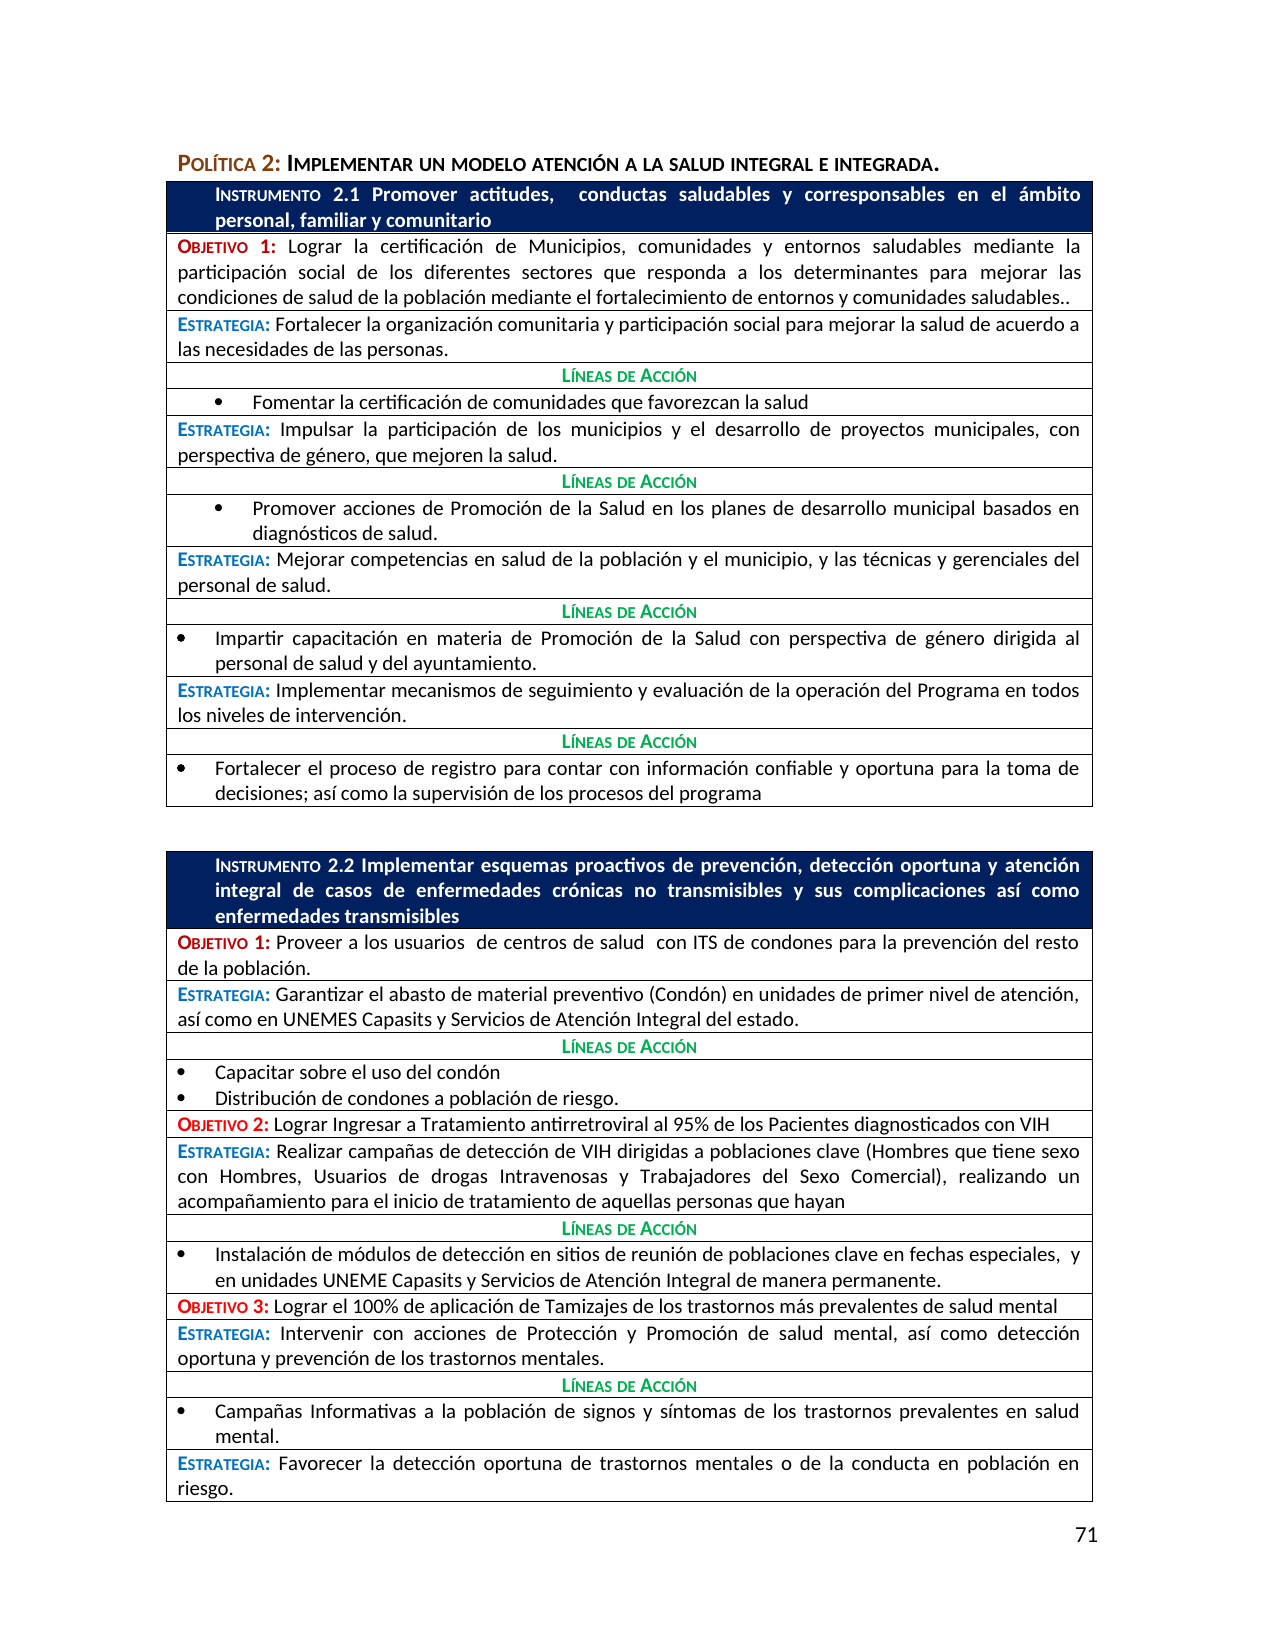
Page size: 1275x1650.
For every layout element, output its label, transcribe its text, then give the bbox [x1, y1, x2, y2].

table_cell Estrategia: Impulsar la participación de los municipios y el desarrollo de proyectos municipales, con perspectiva de género, que mejoren la salud. [167, 416, 1092, 467]
table_header Instrumento 2.1 Promover actitudes, conductas saludables y corresponsables en el ámbito personal, familiar y comunitario [167, 182, 1092, 232]
table_cell Líneas de Acción [167, 363, 1092, 388]
table_cell Fortalecer el proceso de registro para contar con información confiable y oportuna para la toma de decisiones; así como la supervisión de los procesos del programa [167, 755, 1092, 806]
table_cell Estrategia: Fortalecer la organización comunitaria y participación social para mejorar la salud de acuerdo a las necesidades de las personas. [167, 311, 1092, 362]
table_cell Líneas de Acción [167, 468, 1092, 494]
table_cell Capacitar sobre el uso del condón Distribución de condones a población de riesgo. [167, 1060, 1092, 1110]
table_cell Fomentar la certificación de comunidades que favorezcan la salud [167, 389, 1092, 415]
table_cell Estrategia: Intervenir con acciones de Protección y Promoción de salud mental, así como detección oportuna y prevención de los trastornos mentales. [167, 1320, 1092, 1371]
table_cell Promover acciones de Promoción de la Salud en los planes de desarrollo municipal basados en diagnósticos de salud. [167, 495, 1092, 546]
table_cell Impartir capacitación en materia de Promoción de la Salud con perspectiva de género dirigida al personal de salud y del ayuntamiento. [167, 625, 1092, 676]
table_cell Líneas de Acción [167, 1372, 1092, 1397]
table_cell Instalación de módulos de detección en sitios de reunión de poblaciones clave en fechas especiales, y en unidades UNEME Capasits y Servicios de Atención Integral de manera permanente. [167, 1242, 1092, 1292]
table_header Instrumento 2.2 Implementar esquemas proactivos de prevención, detección oportuna y atención integral de casos de enfermedades crónicas no transmisibles y sus complicaciones así como enfermedades transmisibles [167, 852, 1092, 928]
table_cell Líneas de Acción [167, 1033, 1092, 1058]
table_cell Líneas de Acción [167, 1215, 1092, 1241]
table_cell Estrategia: Implementar mecanismos de seguimiento y evaluación de la operación del Programa en todos los niveles de intervención. [167, 677, 1092, 728]
table_cell Objetivo 1: Lograr la certificación de Municipios, comunidades y entornos saludables mediante la participación social de los diferentes sectores que responda a los determinantes para mejorar las condiciones de salud de la población mediante el fortalecimiento de entornos y comunidades saludables.. [167, 234, 1092, 310]
table_cell Estrategia: Realizar campañas de detección de VIH dirigidas a poblaciones clave (Hombres que tiene sexo con Hombres, Usuarios de drogas Intravenosas y Trabajadores del Sexo Comercial), realizando un acompañamiento para el inicio de tratamiento de aquellas personas que hayan [167, 1138, 1092, 1214]
table_cell Campañas Informativas a la población de signos y síntomas de los trastornos prevalentes en salud mental. [167, 1398, 1092, 1449]
table_cell Estrategia: Mejorar competencias en salud de la población y el municipio, y las técnicas y gerenciales del personal de salud. [167, 547, 1092, 597]
table_cell Objetivo 2: Lograr Ingresar a Tratamiento antirretroviral al 95% de los Pacientes diagnosticados con VIH [167, 1111, 1092, 1137]
table_cell Estrategia: Garantizar el abasto de material preventivo (Condón) en unidades de primer nivel de atención, así como en UNEMES Capasits y Servicios de Atención Integral del estado. [167, 981, 1092, 1032]
table_cell Objetivo 1: Proveer a los usuarios de centros de salud con ITS de condones para la prevención del resto de la población. [167, 929, 1092, 980]
table_cell Líneas de Acción [167, 729, 1092, 754]
table_cell Objetivo 3: Lograr el 100% de aplicación de Tamizajes de los trastornos más prevalentes de salud mental [167, 1294, 1092, 1319]
text Política 2: Implementar un modelo atención a la salud integral e integrada. [177, 148, 1098, 178]
table_cell Estrategia: Favorecer la detección oportuna de trastornos mentales o de la conducta en población en riesgo. [167, 1450, 1092, 1501]
table_cell Líneas de Acción [167, 599, 1092, 624]
